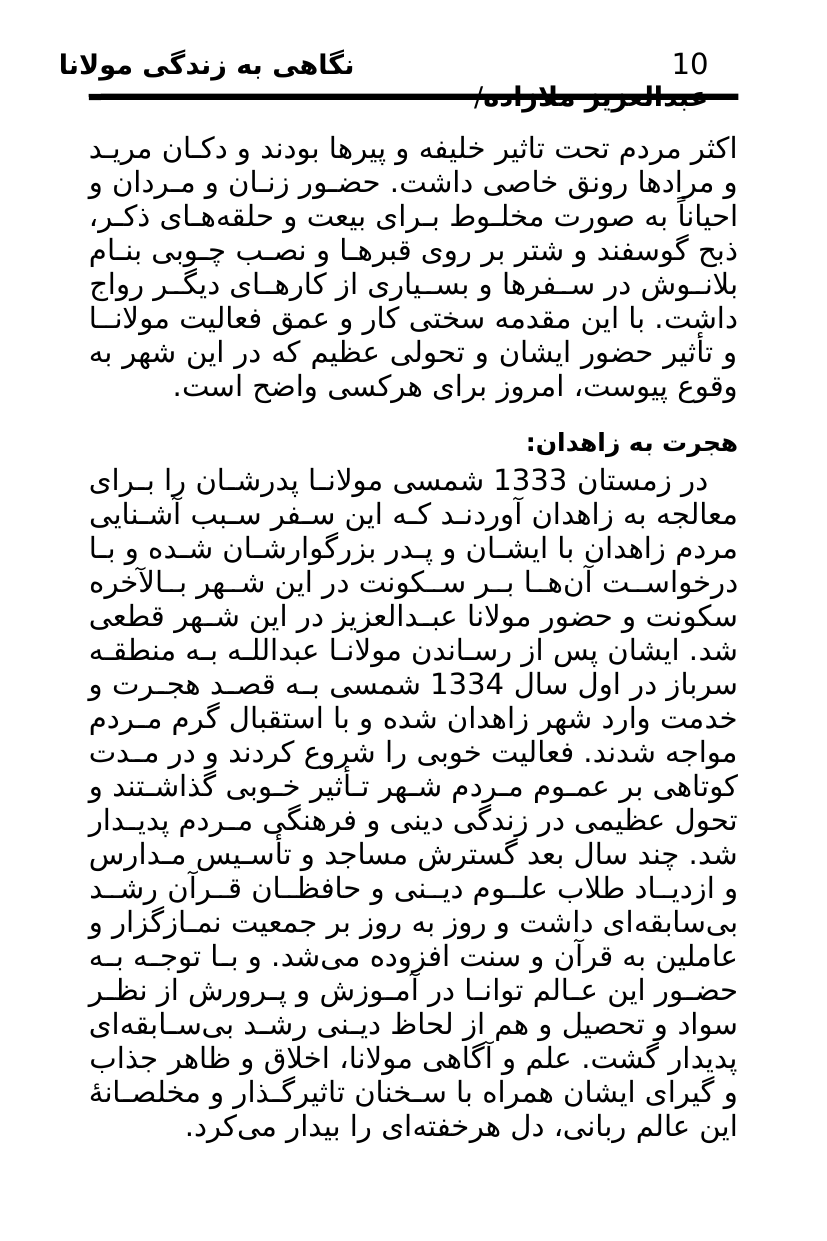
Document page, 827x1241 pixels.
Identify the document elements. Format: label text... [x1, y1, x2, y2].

text در زمستان 1333 شمسی مولانا پدرشان را برای معالجه به زاهدان آوردند که این سفر سبب آشنایی مردم زاهدان با ایشان و پدر بزرگوارشان شده و با درخواست آن‌ها بر سکونت در این شهر بالآخره سکونت و حضور مولانا عبدالعزیز در این شهر قطعی شد. ایشان پس از رساندن مولانا عبدالله به منطقه سرباز در اول سال 1334 شمسی به قصد هجرت و خدمت وارد شهر زاهدان شده و با استقبال گرم مردم مواجه شدند. فعالیت خوبی را شروع کردند و در مدت کوتاهی بر عموم مردم شهر تأثیر خوبی گذاشتند و تحول عظیمی در زندگی دینی و فرهنگی مردم پدیدار شد. چند سال بعد گسترش مساجد و تأسیس مدارس و ازدیاد طلاب علوم دینی و حافظان قرآن رشد بی‌سابقه‌ای داشت و روز به روز بر جمعیت نمازگزار و عاملین به قرآن و سنت افزوده می‌شد. و با توجه به حضور این عالم توانا در آموزش و پرورش از نظر سواد و تحصیل و هم از لحاظ دینی رشد بی‌سابقه‌ای پدیدار گشت. علم و آگاهی مولانا، اخلاق و ظاهر جذاب و گیرای ایشان همراه با سخنان تاثیرگذار و مخلصانۀ این عالم ربانی، دل هرخفته‌ای را بیدار می‌کرد. [89, 464, 738, 1143]
text هجرت به زاهدان: [89, 428, 738, 457]
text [89, 132, 738, 403]
